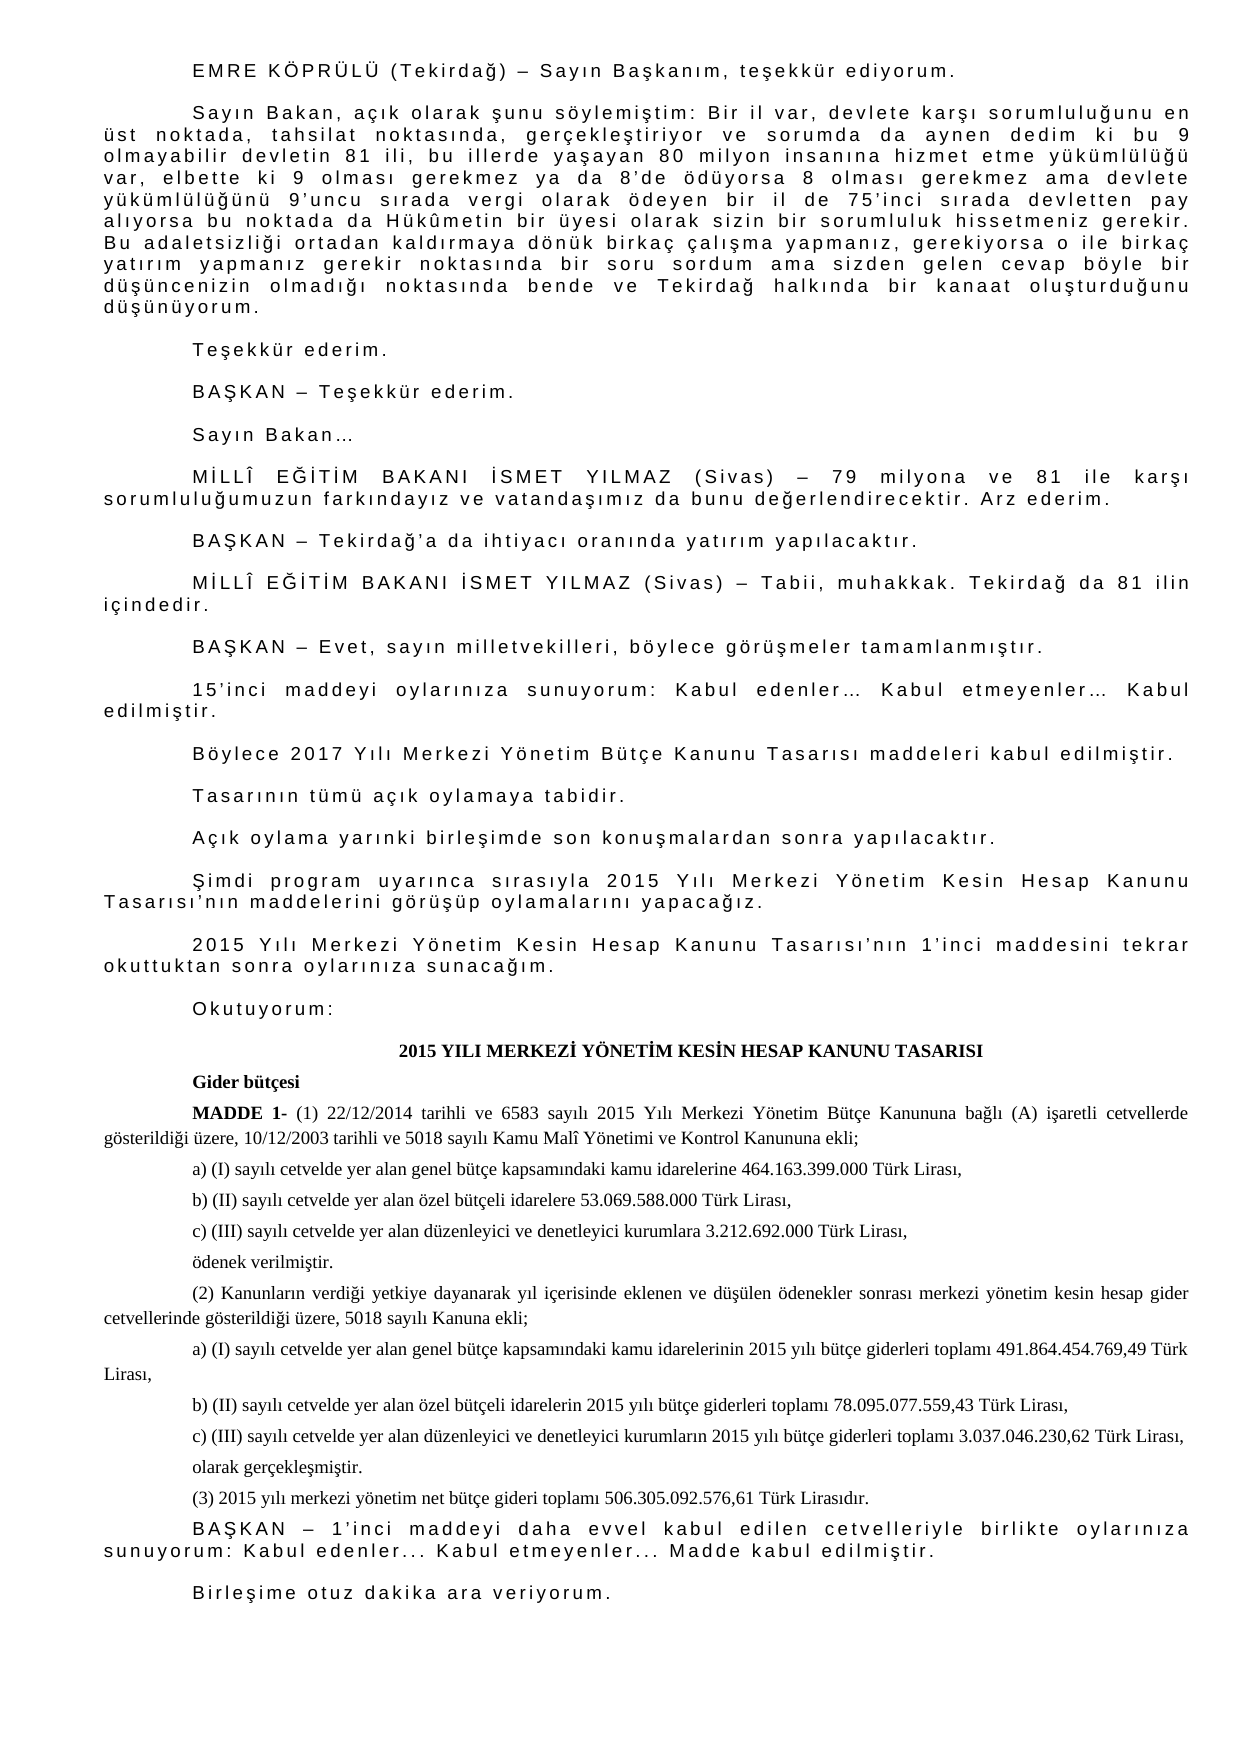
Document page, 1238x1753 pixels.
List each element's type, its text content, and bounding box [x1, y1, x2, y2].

text 15’inci maddeyi oylarınıza sunuyorum: Kabul edenler… Kabul etmeyenler… Kabul edilmiştir. [103, 678, 1190, 722]
text MADDE 1- (1) 22/12/2014 tarihli ve 6583 sayılı 2015 Yılı Merkezi Yönetim Bütçe Kanununa bağlı (A) işaretli cetvellerde gösterildiği üzere, 10/12/2003 tarihli ve 5018 sayılı Kamu Malî Yönetimi ve Kontrol Kanununa ekli; [103, 1102, 1190, 1148]
text a) (I) sayılı cetvelde yer alan genel bütçe kapsamındaki kamu idarelerinin 2015 yılı bütçe giderleri toplamı 491.864.454.769,49 Türk Lirası, [103, 1338, 1190, 1384]
text Teşekkür ederim. [103, 338, 1190, 360]
text c) (III) sayılı cetvelde yer alan düzenleyici ve denetleyici kurumlara 3.212.692.000 Türk Lirası, [103, 1220, 1190, 1241]
text BAŞKAN – Evet, sayın milletvekilleri, böylece görüşmeler tamamlanmıştır. [103, 636, 1190, 658]
text ödenek verilmiştir. [103, 1251, 1190, 1272]
text BAŞKAN – Tekirdağ’a da ihtiyacı oranında yatırım yapılacaktır. [103, 530, 1190, 551]
text Okutuyorum: [103, 997, 1190, 1019]
text Açık oylama yarınki birleşimde son konuşmalardan sonra yapılacaktır. [103, 827, 1190, 849]
text c) (III) sayılı cetvelde yer alan düzenleyici ve denetleyici kurumların 2015 yılı bütçe giderleri toplamı 3.037.046.230,62 Türk Lirası, [103, 1425, 1190, 1446]
text Sayın Bakan… [103, 423, 1190, 445]
text Şimdi program uyarınca sırasıyla 2015 Yılı Merkezi Yönetim Kesin Hesap Kanunu Tasarısı’nın maddelerini görüşüp oylamalarını yapacağız. [103, 869, 1190, 913]
text b) (II) sayılı cetvelde yer alan özel bütçeli idarelere 53.069.588.000 Türk Lirası, [103, 1189, 1190, 1210]
text olarak gerçekleşmiştir. [103, 1456, 1190, 1477]
text a) (I) sayılı cetvelde yer alan genel bütçe kapsamındaki kamu idarelerine 464.163.399.000 Türk Lirası, [103, 1158, 1190, 1179]
text BAŞKAN – 1’inci maddeyi daha evvel kabul edilen cetvelleriyle birlikte oylarınıza sunuyorum: Kabul edenler... Kabul etmeyenler... Madde kabul edilmiştir. [103, 1518, 1190, 1561]
text MİLLÎ EĞİTİM BAKANI İSMET YILMAZ (Sivas) – 79 milyona ve 81 ile karşı sorumluluğumuzun farkındayız ve vatandaşımız da bunu değerlendirecektir. Arz ederim. [103, 466, 1190, 509]
text BAŞKAN – Teşekkür ederim. [103, 381, 1190, 402]
text MİLLÎ EĞİTİM BAKANI İSMET YILMAZ (Sivas) – Tabii, muhakkak. Tekirdağ da 81 ilin içindedir. [103, 572, 1190, 615]
text b) (II) sayılı cetvelde yer alan özel bütçeli idarelerin 2015 yılı bütçe giderleri toplamı 78.095.077.559,43 Türk Lirası, [103, 1394, 1190, 1415]
text Birleşime otuz dakika ara veriyorum. [103, 1582, 1190, 1603]
text 2015 Yılı Merkezi Yönetim Kesin Hesap Kanunu Tasarısı’nın 1’inci maddesini tekrar okuttuktan sonra oylarınıza sunacağım. [103, 933, 1190, 977]
text 2015 YILI MERKEZİ YÖNETİM KESİN HESAP KANUNU TASARISI [103, 1040, 1190, 1061]
text Gider bütçesi [103, 1071, 1190, 1092]
text Böylece 2017 Yılı Merkezi Yönetim Bütçe Kanunu Tasarısı maddeleri kabul edilmiştir. [103, 742, 1190, 764]
text (3) 2015 yılı merkezi yönetim net bütçe gideri toplamı 506.305.092.576,61 Türk Lirasıdır. [103, 1487, 1190, 1508]
text (2) Kanunların verdiği yetkiye dayanarak yıl içerisinde eklenen ve düşülen ödenekler sonrası merkezi yönetim kesin hesap gider cetvellerinde gösterildiği üzere, 5018 sayılı Kanuna ekli; [103, 1282, 1190, 1328]
text Tasarının tümü açık oylamaya tabidir. [103, 785, 1190, 806]
text Sayın Bakan, açık olarak şunu söylemiştim: Bir il var, devlete karşı sorumluluğunu en üst noktada, tahsilat noktasında, gerçekleştiriyor ve sorumda da aynen dedim ki bu 9 olmayabilir devletin 81 ili, bu illerde yaşayan 80 milyon insanına hizmet etme yükümlülüğü var, elbette ki 9 olması gerekmez ya da 8’de ödüyorsa 8 olması gerekmez ama devlete yükümlülüğünü 9’uncu sırada vergi olarak ödeyen bir il de 75’inci sırada devletten pay alıyorsa bu noktada da Hükûmetin bir üyesi olarak sizin bir sorumluluk hissetmeniz gerekir. Bu adaletsizliği ortadan kaldırmaya dönük birkaç çalışma yapmanız, gerekiyorsa o ile birkaç yatırım yapmanız gerekir noktasında bir soru sordum ama sizden gelen cevap böyle bir düşüncenizin olmadığı noktasında bende ve Tekirdağ halkında bir kanaat oluşturduğunu düşünüyorum. [103, 102, 1190, 318]
text EMRE KÖPRÜLÜ (Tekirdağ) – Sayın Başkanım, teşekkür ediyorum. [103, 60, 1190, 81]
